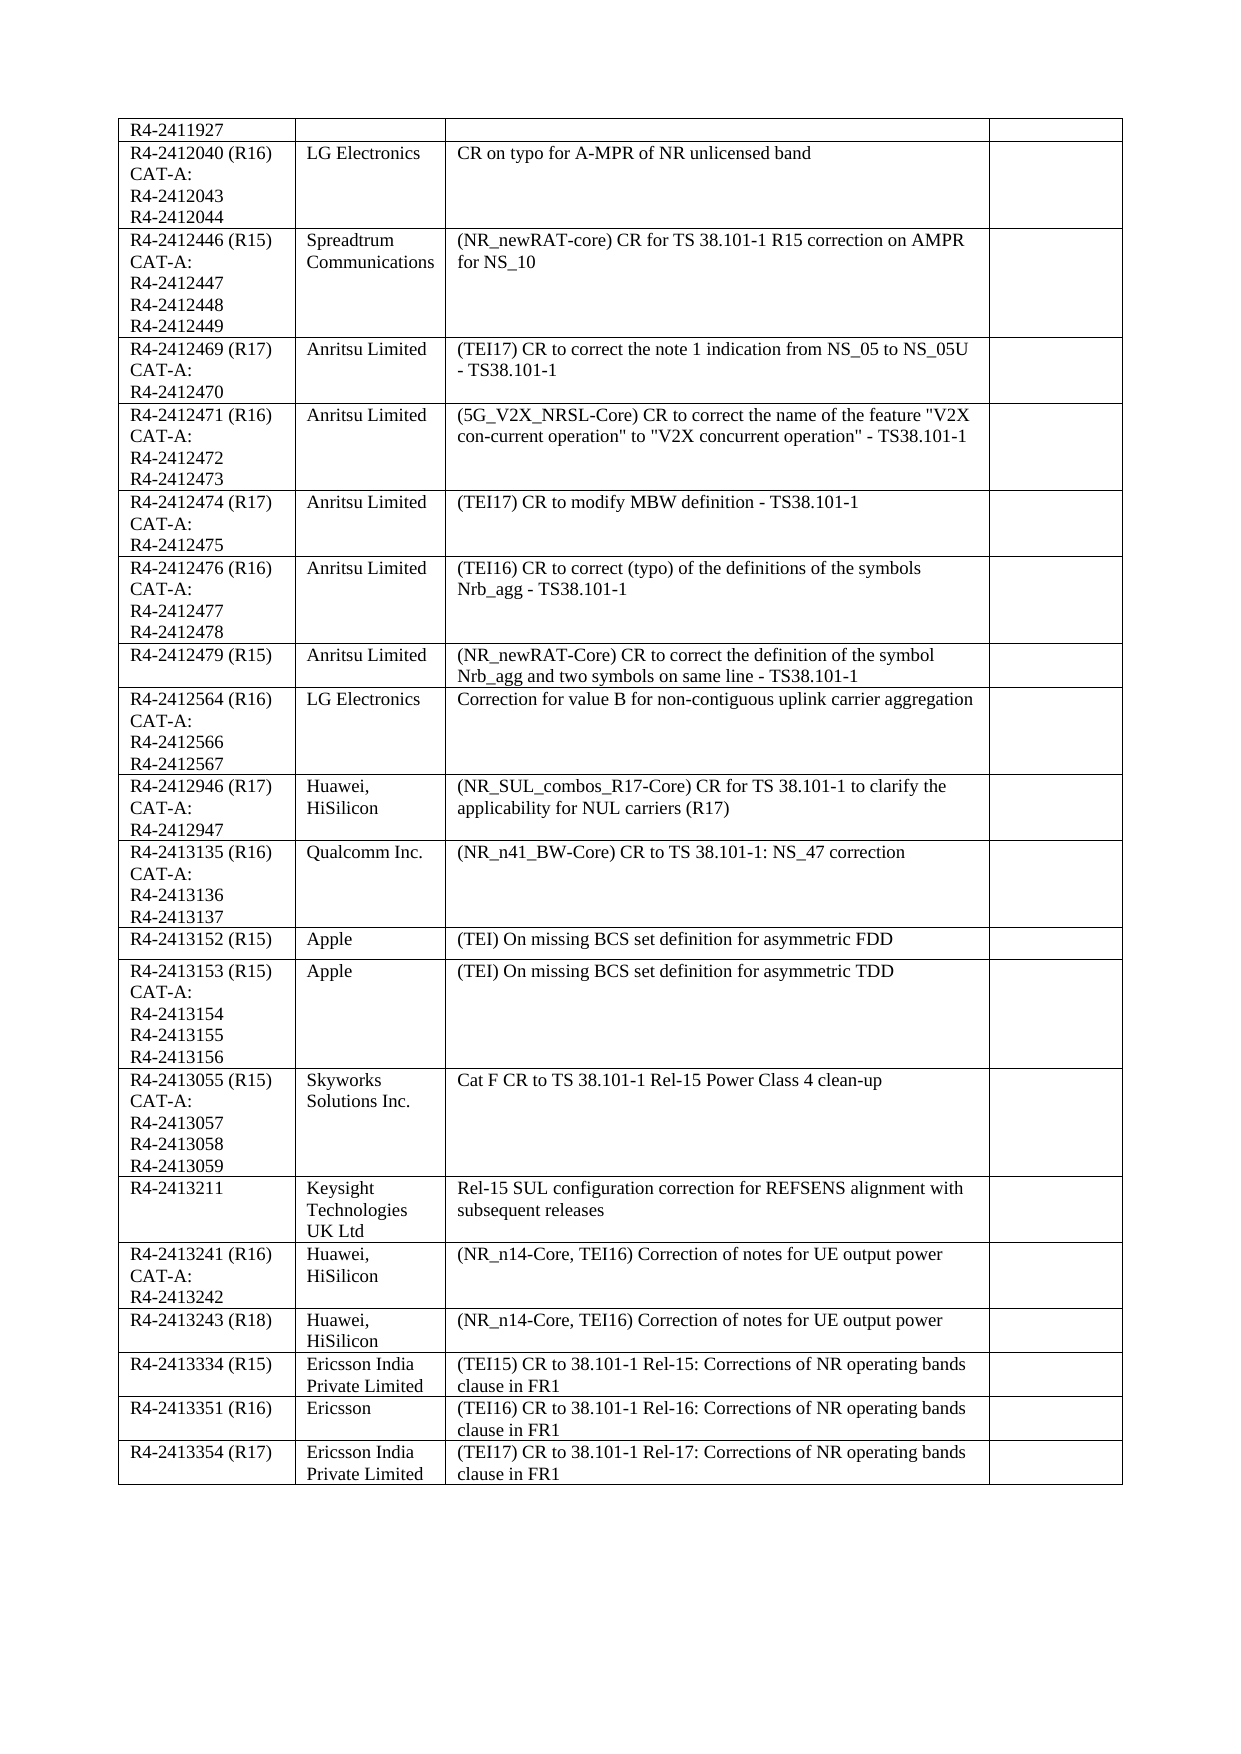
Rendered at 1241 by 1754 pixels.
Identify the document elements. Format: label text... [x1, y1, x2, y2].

table_cell (TEI) On missing BCS set definition for asymmetric TDD [446, 960, 989, 1067]
table_cell R4-2412471 (R16) CAT-A: R4-2412472 R4-2412473 [119, 404, 295, 490]
table_cell [990, 119, 1122, 141]
table_cell (TEI) On missing BCS set definition for asymmetric FDD [446, 928, 989, 958]
table_cell Ericsson India Private Limited [296, 1353, 445, 1396]
table_cell R4-2413334 (R15) [119, 1353, 295, 1396]
table_cell CR on typo for A-MPR of NR unlicensed band [446, 142, 989, 228]
table_cell Spreadtrum Communications [296, 229, 445, 337]
table_cell Skyworks Solutions Inc. [296, 1069, 445, 1176]
table_cell (NR_newRAT-Core) CR to correct the definition of the symbol Nrb_agg and two symbols on same line - TS38.101-1 [446, 644, 989, 687]
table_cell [119, 119, 295, 141]
table_cell (NR_n41_BW-Core) CR to TS 38.101-1: NS_47 correction [446, 841, 989, 927]
table_cell [990, 142, 1122, 228]
table_cell R4-2412040 (R16) CAT-A: R4-2412043 R4-2412044 [119, 142, 295, 228]
table_cell Anritsu Limited [296, 338, 445, 402]
table_cell (NR_n14-Core, TEI16) Correction of notes for UE output power [446, 1243, 989, 1308]
table_cell Correction for value B for non-contiguous uplink carrier aggregation [446, 688, 989, 774]
table_cell Cat F CR to TS 38.101-1 Rel-15 Power Class 4 clean-up [446, 1069, 989, 1176]
table_cell (NR_newRAT-core) CR for TS 38.101-1 R15 correction on AMPR for NS_10 [446, 229, 989, 337]
table_cell R4-2412946 (R17) CAT-A: R4-2412947 [119, 775, 295, 840]
table_cell Ericsson [296, 1397, 445, 1440]
table_cell [990, 338, 1122, 402]
table_cell R4-2413243 (R18) [119, 1309, 295, 1352]
table_cell [990, 1309, 1122, 1352]
table_cell [990, 775, 1122, 840]
table_cell LG Electronics [296, 688, 445, 774]
table_cell Anritsu Limited [296, 557, 445, 643]
table_cell R4-2412476 (R16) CAT-A: R4-2412477 R4-2412478 [119, 557, 295, 643]
table_cell [990, 1069, 1122, 1176]
table_cell R4-2413241 (R16) CAT-A: R4-2413242 [119, 1243, 295, 1308]
table_cell Huawei, HiSilicon [296, 1243, 445, 1308]
table_cell (TEI15) CR to 38.101-1 Rel-15: Corrections of NR operating bands clause in FR1 [446, 1353, 989, 1396]
table_cell Ericsson India Private Limited [296, 1441, 445, 1484]
table_cell Huawei, HiSilicon [296, 775, 445, 840]
table_cell [990, 644, 1122, 687]
table_cell Anritsu Limited [296, 404, 445, 490]
table_cell [990, 688, 1122, 774]
table_cell (TEI16) CR to 38.101-1 Rel-16: Corrections of NR operating bands clause in FR1 [446, 1397, 989, 1440]
table_cell R4-2413211 [119, 1177, 295, 1242]
table_cell R4-2413152 (R15) [119, 928, 295, 958]
table_cell R4-2412469 (R17) CAT-A: R4-2412470 [119, 338, 295, 402]
table_cell [990, 557, 1122, 643]
table_cell [990, 404, 1122, 490]
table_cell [296, 119, 445, 141]
table_cell R4-2412474 (R17) CAT-A: R4-2412475 [119, 491, 295, 556]
table_cell [990, 229, 1122, 337]
table_cell [990, 928, 1122, 958]
table_cell Apple [296, 960, 445, 1067]
table_cell (NR_SUL_combos_R17-Core) CR for TS 38.101-1 to clarify the applicability for NUL carriers (R17) [446, 775, 989, 840]
table_cell Apple [296, 928, 445, 958]
table_cell Huawei, HiSilicon [296, 1309, 445, 1352]
table_cell Anritsu Limited [296, 644, 445, 687]
table_cell R4-2413055 (R15) CAT-A: R4-2413057 R4-2413058 R4-2413059 [119, 1069, 295, 1176]
table_cell R4-2413354 (R17) [119, 1441, 295, 1484]
table_cell [990, 1177, 1122, 1242]
table_cell Anritsu Limited [296, 491, 445, 556]
table_cell (TEI17) CR to correct the note 1 indication from NS_05 to NS_05U - TS38.101-1 [446, 338, 989, 402]
table_cell [990, 1441, 1122, 1484]
table_cell R4-2413351 (R16) [119, 1397, 295, 1440]
table_cell (TEI17) CR to modify MBW definition - TS38.101-1 [446, 491, 989, 556]
table_cell [990, 1243, 1122, 1308]
table_cell R4-2412446 (R15) CAT-A: R4-2412447 R4-2412448 R4-2412449 [119, 229, 295, 337]
table_cell R4-2412479 (R15) [119, 644, 295, 687]
table_cell [990, 960, 1122, 1067]
table_cell R4-2413153 (R15) CAT-A: R4-2413154 R4-2413155 R4-2413156 [119, 960, 295, 1067]
table_cell [990, 1397, 1122, 1440]
table_cell LG Electronics [296, 142, 445, 228]
table_cell (TEI17) CR to 38.101-1 Rel-17: Corrections of NR operating bands clause in FR1 [446, 1441, 989, 1484]
table_cell R4-2412564 (R16) CAT-A: R4-2412566 R4-2412567 [119, 688, 295, 774]
table_cell Rel-15 SUL configuration correction for REFSENS alignment with subsequent releases [446, 1177, 989, 1242]
table_cell (5G_V2X_NRSL-Core) CR to correct the name of the feature "V2X con-current operation" to "V2X concurrent operation" - TS38.101-1 [446, 404, 989, 490]
table_cell [990, 491, 1122, 556]
table_cell Keysight Technologies UK Ltd [296, 1177, 445, 1242]
table_cell (TEI16) CR to correct (typo) of the definitions of the symbols Nrb_agg - TS38.101-1 [446, 557, 989, 643]
table_cell R4-2413135 (R16) CAT-A: R4-2413136 R4-2413137 [119, 841, 295, 927]
table_cell [990, 841, 1122, 927]
table_cell [990, 1353, 1122, 1396]
table_cell Qualcomm Inc. [296, 841, 445, 927]
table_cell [446, 119, 989, 141]
table_cell (NR_n14-Core, TEI16) Correction of notes for UE output power [446, 1309, 989, 1352]
